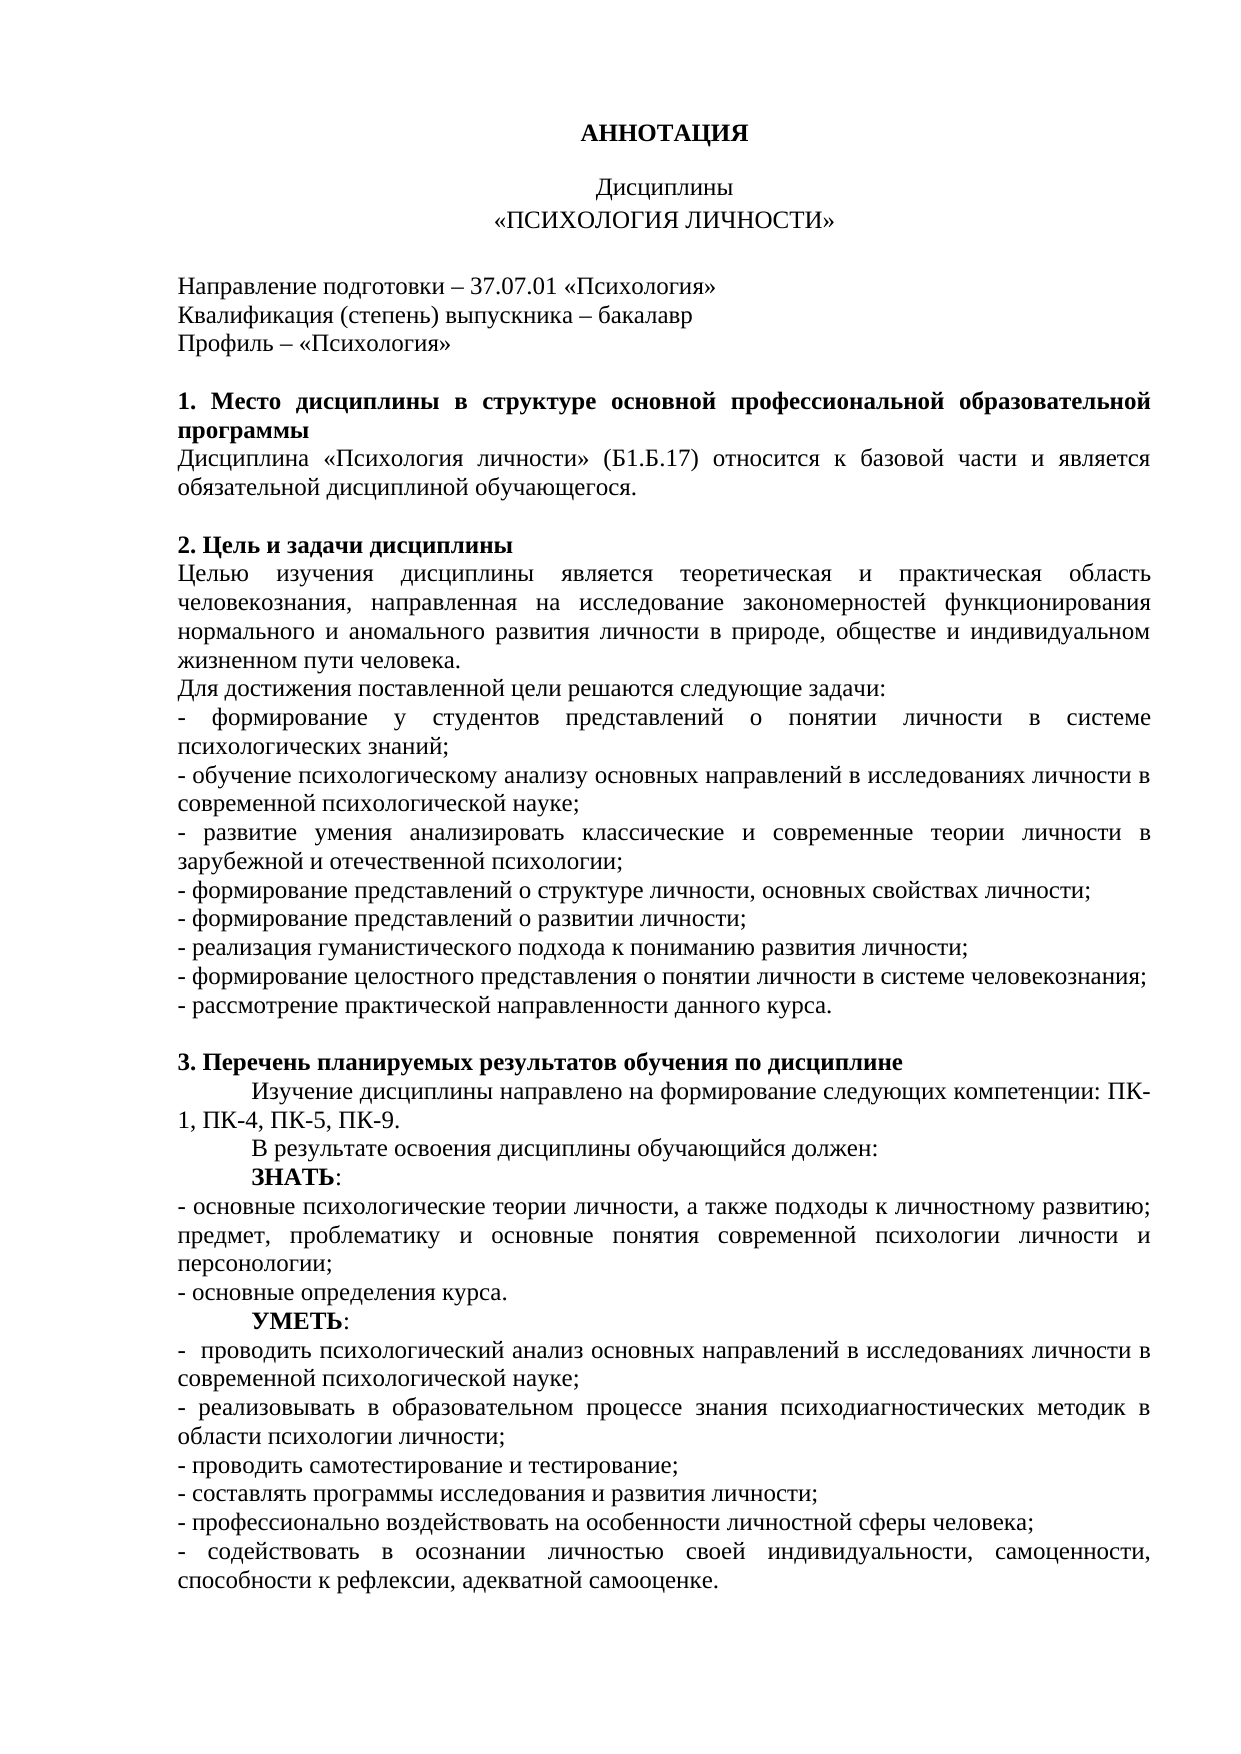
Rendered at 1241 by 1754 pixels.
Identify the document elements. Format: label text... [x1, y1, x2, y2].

text ЗНАТЬ: [177, 1162, 1152, 1191]
text - проводить самотестирование и тестирование; [177, 1450, 1152, 1478]
text - реализация гуманистического подхода к пониманию развития личности; [177, 932, 1152, 961]
text - профессионально воздействовать на особенности личностной сферы человека; [177, 1507, 1152, 1536]
text - рассмотрение практической направленности данного курса. [177, 990, 1152, 1018]
text - формирование у студентов представлений о понятии личности в системе психологических знаний; [177, 702, 1152, 760]
text «ПСИХОЛОГИЯ ЛИЧНОСТИ» [177, 205, 1152, 234]
text - развитие умения анализировать классические и современные теории личности в зарубежной и отечественной психологии; [177, 817, 1152, 875]
text В результате освоения дисциплины обучающийся должен: [177, 1133, 1152, 1162]
text - основные психологические теории личности, а также подходы к личностному развитию; предмет, проблематику и основные понятия современной психологии личности и персонологии; [177, 1191, 1152, 1277]
text Профиль – «Психология» [177, 328, 1152, 357]
text Направление подготовки – 37.07.01 «Психология» [177, 271, 1152, 300]
text - формирование представлений о развитии личности; [177, 903, 1152, 932]
text Для достижения поставленной цели решаются следующие задачи: [177, 673, 1152, 702]
text Целью изучения дисциплины является теоретическая и практическая область человекознания, направленная на исследование закономерностей функционирования нормального и аномального развития личности в природе, обществе и индивидуальном жизненном пути человека. [177, 558, 1152, 673]
text Дисциплины [177, 172, 1152, 201]
text - формирование представлений о структуре личности, основных свойствах личности; [177, 875, 1152, 903]
text - формирование целостного представления о понятии личности в системе человекознания; [177, 961, 1152, 990]
text - содействовать в осознании личностью своей индивидуальности, самоценности, способности к рефлексии, адекватной самооценке. [177, 1536, 1152, 1593]
text Квалификация (степень) выпускника – бакалавр [177, 300, 1152, 328]
text АННОТАЦИЯ [177, 118, 1152, 147]
text 3. Перечень планируемых результатов обучения по дисциплине [177, 1047, 1152, 1076]
text - составлять программы исследования и развития личности; [177, 1478, 1152, 1507]
text - реализовывать в образовательном процессе знания психодиагностических методик в области психологии личности; [177, 1392, 1152, 1450]
list - обучение психологическому анализу основных направлений в исследованиях личности в современной психологической науке; [177, 760, 1152, 817]
text - основные определения курса. [177, 1277, 1152, 1306]
text Изучение дисциплины направлено на формирование следующих компетенции: ПК-1, ПК-4, ПК-5, ПК-9. [177, 1076, 1152, 1133]
text - проводить психологический анализ основных направлений в исследованиях личности в современной психологической науке; [177, 1335, 1152, 1392]
text 1. Место дисциплины в структуре основной профессиональной образовательной программы [177, 386, 1152, 443]
text Дисциплина «Психология личности» (Б1.Б.17) относится к базовой части и является обязательной дисциплиной обучающегося. [177, 443, 1152, 501]
text УМЕТЬ: [177, 1306, 1152, 1335]
text 2. Цель и задачи дисциплины [177, 530, 1152, 558]
